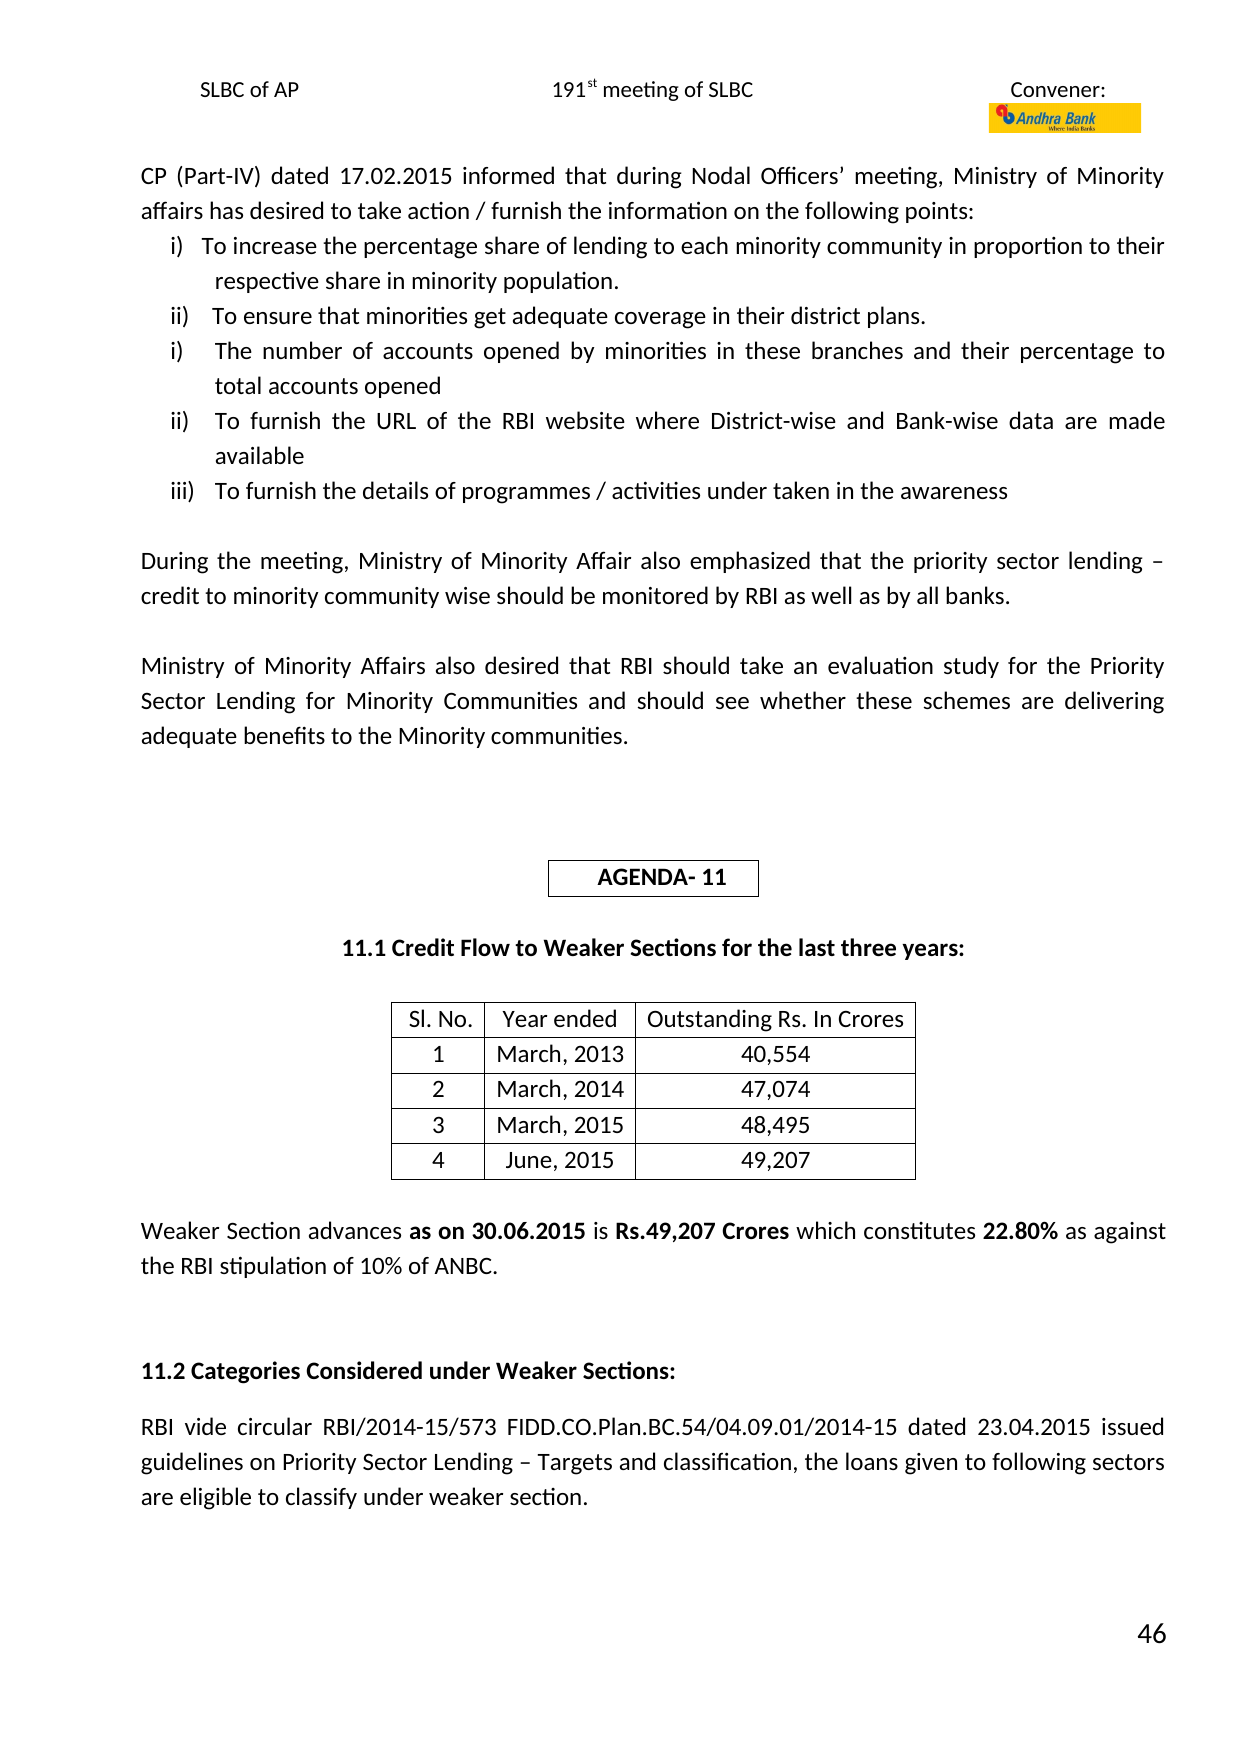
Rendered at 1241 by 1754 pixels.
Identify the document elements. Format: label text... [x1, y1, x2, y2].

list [141, 160, 1166, 226]
picture [988, 103, 1142, 133]
table_header Outstanding Rs. In Crores [636, 1003, 915, 1037]
list To furnish the details of programmes / activities under taken in the awareness [170, 475, 1166, 506]
text During the meeting, Ministry of Minority Affair also emphasized that the priority sector lending – credit to minority community wise should be monitored by RBI as well as by all banks. [141, 545, 1166, 611]
table_header Sl. No. [392, 1003, 484, 1037]
table_cell 40,554 [636, 1038, 915, 1072]
table_cell March, 2015 [485, 1109, 635, 1143]
table_header AGENDA- 11 [549, 861, 758, 896]
table_cell 2 [392, 1074, 484, 1108]
table_cell March, 2014 [485, 1074, 635, 1108]
list ii) To ensure that minorities get adequate coverage in their district plans. [141, 300, 1166, 331]
table_cell 3 [392, 1109, 484, 1143]
table_cell 1 [392, 1038, 484, 1072]
table_cell June, 2015 [485, 1144, 635, 1179]
text 11.1 Credit Flow to Weaker Sections for the last three years: [141, 932, 1166, 962]
table_cell 47,074 [636, 1074, 915, 1108]
text Weaker Section advances as on 30.06.2015 is Rs.49,207 Crores which constitutes 22.80% as against the RBI stipulation of 10% of ANBC. [141, 1215, 1166, 1280]
table_header Year ended [485, 1003, 635, 1037]
table_cell 48,495 [636, 1109, 915, 1143]
list The number of accounts opened by minorities in these branches and their percentage to total accounts opened [170, 335, 1166, 401]
list i) To increase the percentage share of lending to each minority community in proportion to their respective share in minority population. [170, 230, 1166, 296]
text RBI vide circular RBI/2014-15/573 FIDD.CO.Plan.BC.54/04.09.01/2014-15 dated 23.04.2015 issued guidelines on Priority Sector Lending – Targets and classification, the loans given to following sectors are eligible to classify under weaker section. [141, 1411, 1166, 1511]
list To furnish the URL of the RBI website where District-wise and Bank-wise data are made available [170, 405, 1166, 471]
text 11.2 Categories Considered under Weaker Sections: [141, 1355, 1166, 1385]
table_cell 4 [392, 1144, 484, 1179]
table_cell March, 2013 [485, 1038, 635, 1072]
table_cell 49,207 [636, 1144, 915, 1179]
text Ministry of Minority Affairs also desired that RBI should take an evaluation study for the Priority Sector Lending for Minority Communities and should see whether these schemes are delivering adequate benefits to the Minority communities. [141, 650, 1166, 751]
